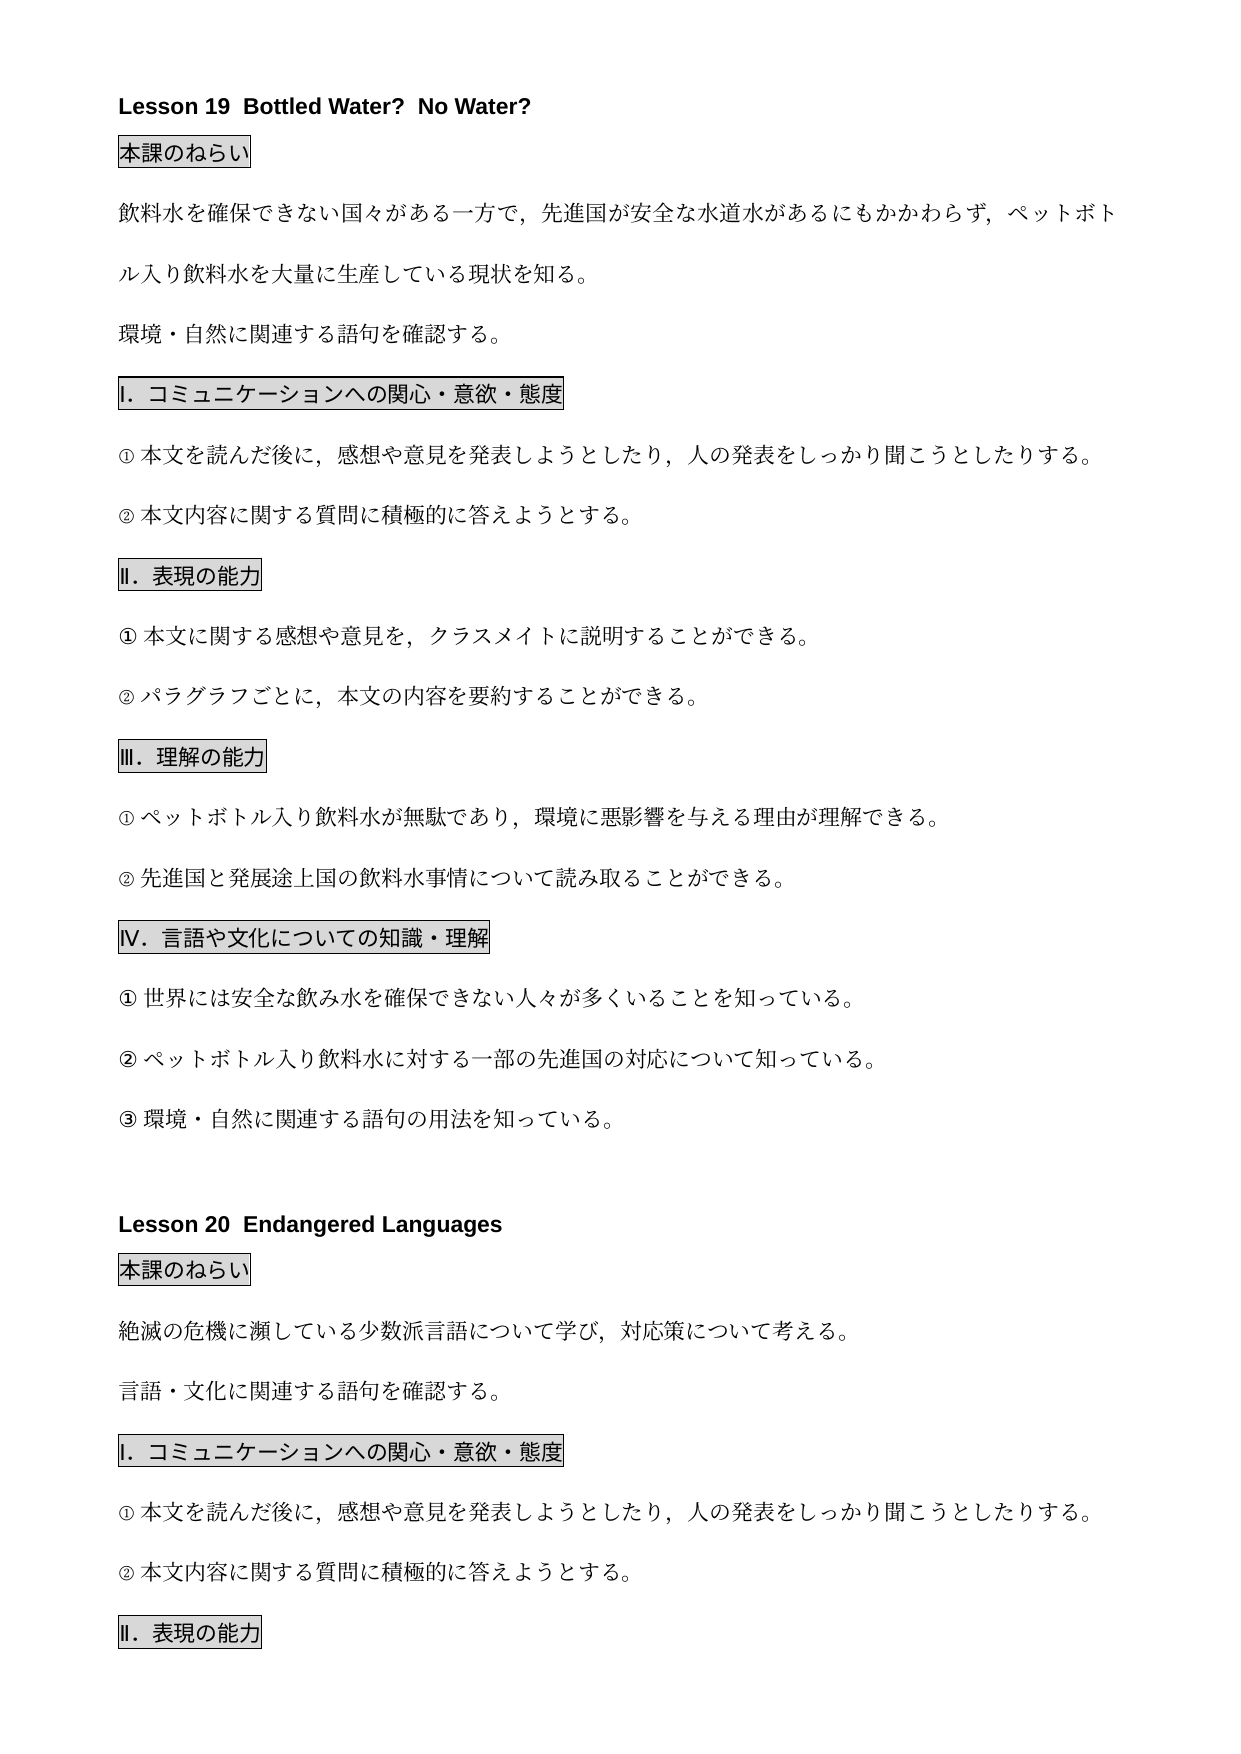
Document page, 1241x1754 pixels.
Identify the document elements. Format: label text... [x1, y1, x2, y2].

text ① 世界には安全な飲み水を確保できない人々が多くいることを知っている。 [118, 967, 1122, 1028]
text 絶滅の危機に瀕している少数派言語について学び，対応策について考える。 [118, 1299, 1122, 1360]
text Ⅰ．コミュニケーションへの関心・意欲・態度 [118, 1420, 1122, 1481]
text Ⅳ．言語や文化についての知識・理解 [118, 907, 1122, 967]
text ① 本文を読んだ後に，感想や意見を発表しようとしたり，人の発表をしっかり聞こうとしたりする。 [118, 423, 1122, 484]
text ① ペットボトル入り飲料水が無駄であり，環境に悪影響を与える理由が理解できる。 [118, 786, 1122, 846]
text 飲料水を確保できない国々がある一方で，先進国が安全な水道水があるにもかかわらず，ペットボトル入り飲料水を大量に生産している現状を知る。 [118, 182, 1122, 303]
text 本課のねらい [118, 121, 1122, 182]
text 本課のねらい [118, 1239, 1122, 1299]
text ② 本文内容に関する質問に積極的に答えようとする。 [118, 1541, 1122, 1602]
text ② 本文内容に関する質問に積極的に答えようとする。 [118, 484, 1122, 544]
text ① 本文に関する感想や意見を，クラスメイトに説明することができる。 [118, 605, 1137, 665]
text ② 先進国と発展途上国の飲料水事情について読み取ることができる。 [118, 846, 1122, 907]
text Lesson 20 Endangered Languages [118, 1209, 1122, 1239]
text ② パラグラフごとに，本文の内容を要約することができる。 [118, 665, 1122, 726]
text Lesson 19 Bottled Water? No Water? [118, 91, 1122, 121]
text Ⅰ．コミュニケーションへの関心・意欲・態度 [118, 363, 1122, 423]
text Ⅱ．表現の能力 [118, 544, 1122, 605]
text 言語・文化に関連する語句を確認する。 [118, 1360, 1122, 1420]
text ③ 環境・自然に関連する語句の用法を知っている。 [118, 1088, 1122, 1148]
text Ⅱ．表現の能力 [118, 1602, 1122, 1662]
text Ⅲ．理解の能力 [118, 726, 1122, 786]
text ① 本文を読んだ後に，感想や意見を発表しようとしたり，人の発表をしっかり聞こうとしたりする。 [118, 1481, 1122, 1541]
text ② ペットボトル入り飲料水に対する一部の先進国の対応について知っている。 [118, 1028, 1122, 1088]
text 環境・自然に関連する語句を確認する。 [118, 303, 1122, 363]
